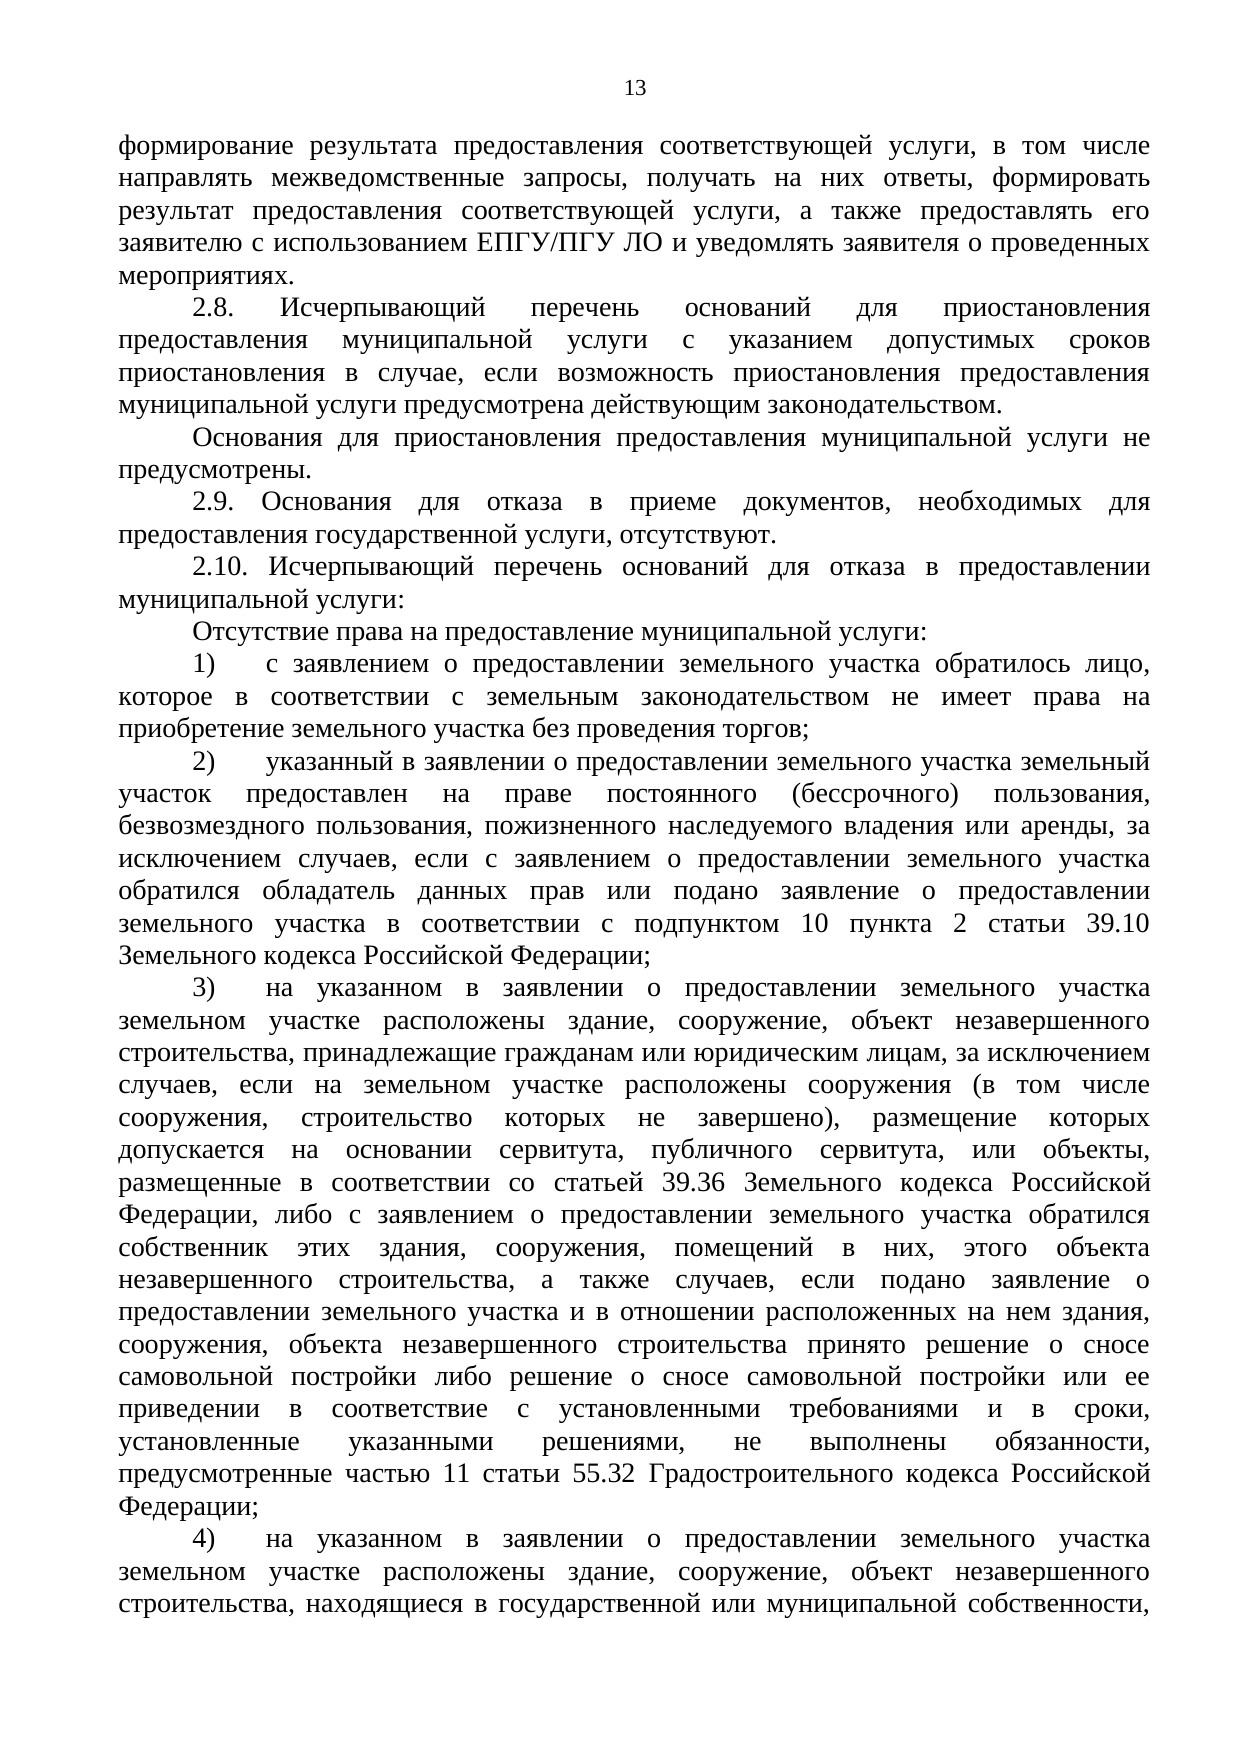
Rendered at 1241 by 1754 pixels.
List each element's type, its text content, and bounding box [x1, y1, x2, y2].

list с заявлением о предоставлении земельного участка обратилось лицо, которое в соответствии с земельным законодательством не имеет права на приобретение земельного участка без проведения торгов; [118, 646, 1152, 744]
text 2.9. Основания для отказа в приеме документов, необходимых для предоставления государственной услуги, отсутствуют. [118, 484, 1152, 549]
text 2.8. Исчерпывающий перечень оснований для приостановления предоставления муниципальной услуги с указанием допустимых сроков приостановления в случае, если возможность приостановления предоставления муниципальной услуги предусмотрена действующим законодательством. [118, 290, 1152, 420]
text 2.10. Исчерпывающий перечень оснований для отказа в предоставлении муниципальной услуги: [118, 549, 1152, 614]
text Отсутствие права на предоставление муниципальной услуги: [118, 614, 1152, 646]
list указанный в заявлении о предоставлении земельного участка земельный участок предоставлен на праве постоянного (бессрочного) пользования, безвозмездного пользования, пожизненного наследуемого владения или аренды, за исключением случаев, если с заявлением о предоставлении земельного участка обратился обладатель данных прав или подано заявление о предоставлении земельного участка в соответствии с подпунктом 10 пункта 2 статьи 39.10 Земельного кодекса Российской Федерации; [118, 744, 1152, 970]
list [118, 1521, 1152, 1618]
text Основания для приостановления предоставления муниципальной услуги не предусмотрены. [118, 420, 1152, 484]
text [118, 128, 1152, 290]
list на указанном в заявлении о предоставлении земельного участка земельном участке расположены здание, сооружение, объект незавершенного строительства, принадлежащие гражданам или юридическим лицам, за исключением случаев, если на земельном участке расположены сооружения (в том числе сооружения, строительство которых не завершено), размещение которых допускается на основании сервитута, публичного сервитута, или объекты, размещенные в соответствии со статьей 39.36 Земельного кодекса Российской Федерации, либо с заявлением о предоставлении земельного участка обратился собственник этих здания, сооружения, помещений в них, этого объекта незавершенного строительства, а также случаев, если подано заявление о предоставлении земельного участка и в отношении расположенных на нем здания, сооружения, объекта незавершенного строительства принято решение о сносе самовольной постройки либо решение о сносе самовольной постройки или ее приведении в соответствие с установленными требованиями и в сроки, установленные указанными решениями, не выполнены обязанности, предусмотренные частью 11 статьи 55.32 Градостроительного кодекса Российской Федерации; [118, 970, 1152, 1521]
